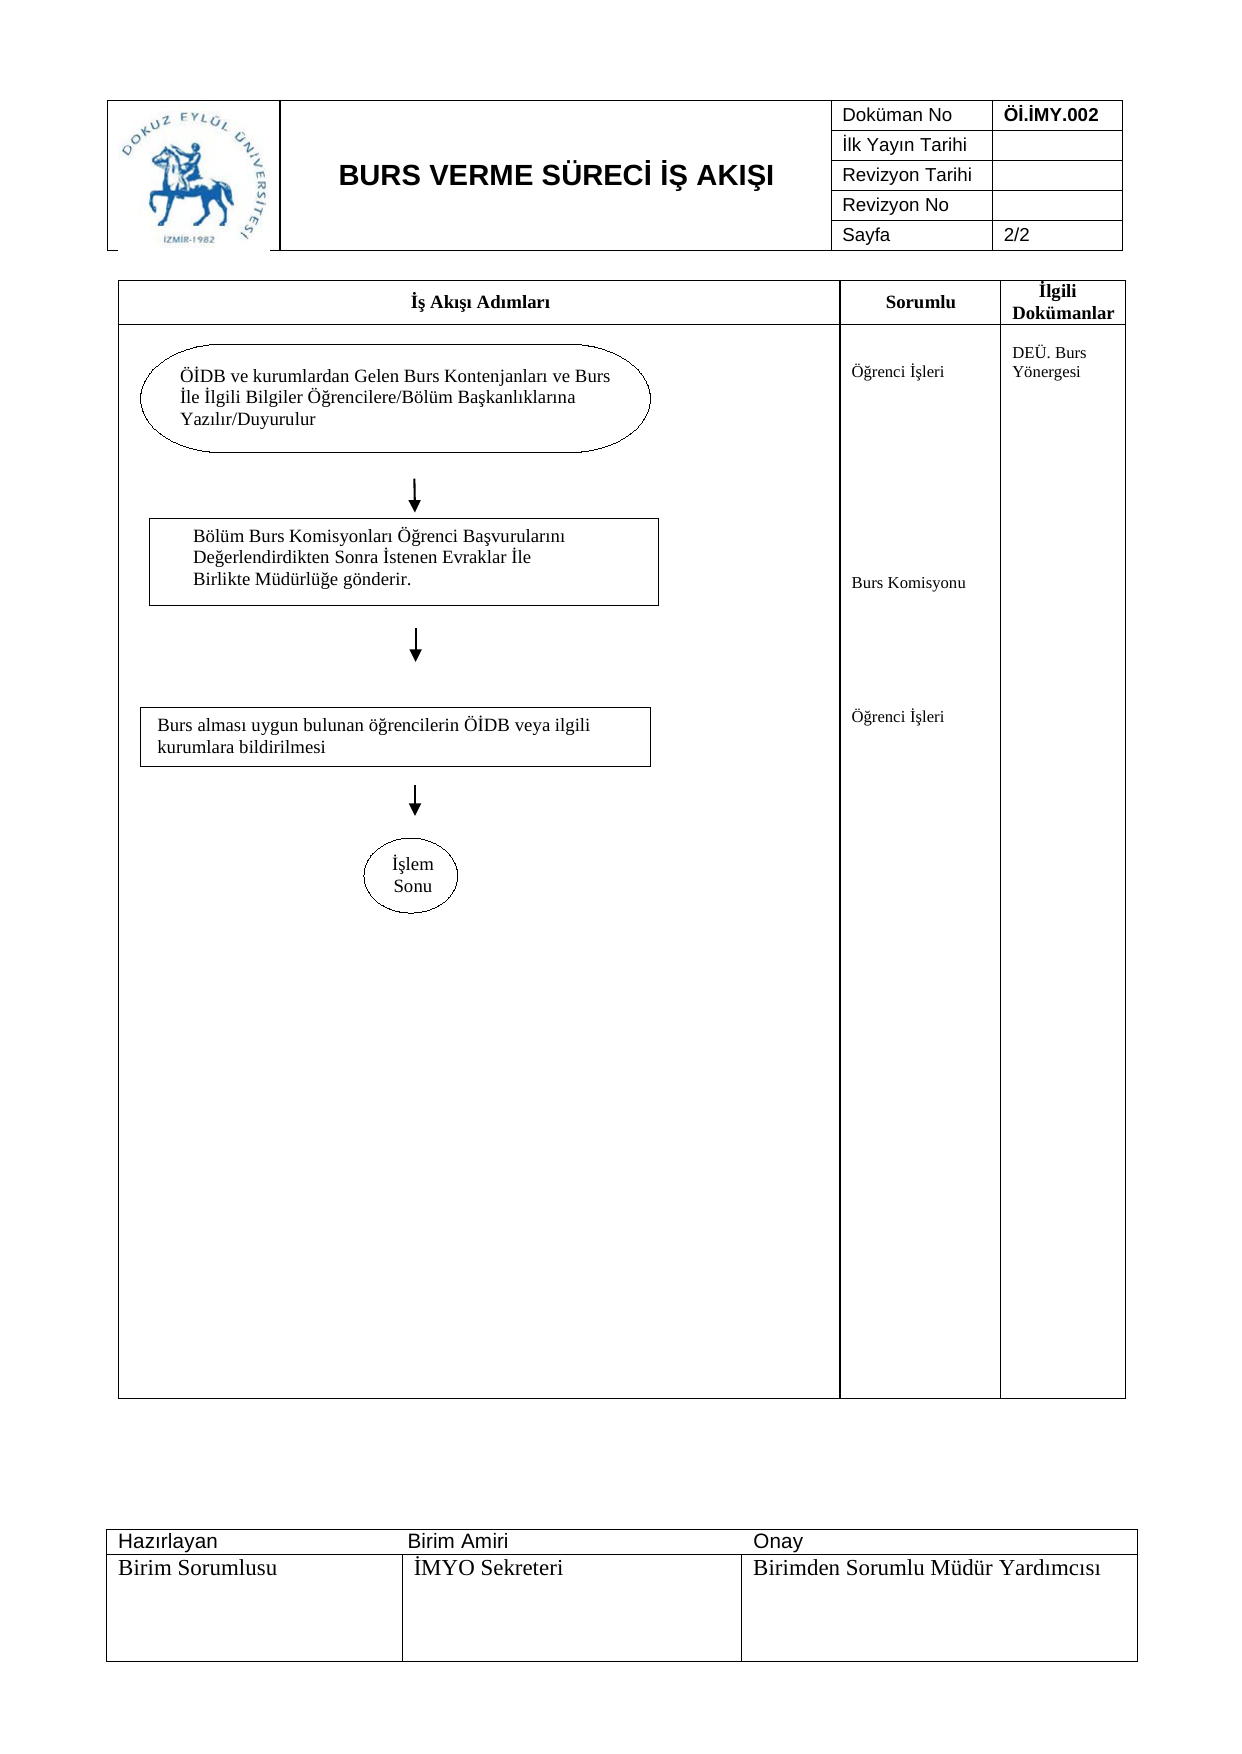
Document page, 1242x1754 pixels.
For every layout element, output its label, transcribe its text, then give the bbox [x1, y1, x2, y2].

table_cell Revizyon No [832, 191, 992, 220]
table_header İş Akışı Adımları [119, 281, 839, 324]
table_cell DEÜ. Burs Yönergesi [1001, 325, 1125, 1398]
table_cell [993, 161, 1122, 190]
table_cell 2/2 [993, 221, 1122, 249]
table_header BURS VERME SÜRECİ İŞ AKIŞI [281, 101, 831, 249]
table_cell İlk Yayın Tarihi [832, 131, 992, 160]
table_header Öİ.İMY.002 [993, 101, 1122, 130]
table_cell Revizyon Tarihi [832, 161, 992, 190]
table_cell Sayfa [832, 221, 992, 249]
table_cell ÖİDB ve kurumlardan Gelen Burs Kontenjanları ve Burs İle İlgili Bilgiler Öğrencilere/Bölüm Başkanlıklarına Yazılır/Duyurulur Bölüm Burs Komisyonları Öğrenci Başvurularını Değerlendirdikten Sonra İstenen Evraklar İle Birlikte Müdürlüğe gönderir. Burs alması uygun bulunan öğrencilerin ÖİDB veya ilgili kurumlara bildirilmesi İşlem Sonu [119, 325, 839, 1398]
table_cell Birimden Sorumlu Müdür Yardımcısı [742, 1555, 1137, 1661]
table_cell [993, 131, 1122, 160]
table_cell Birim Sorumlusu [107, 1555, 402, 1661]
table_header İlgili Dokümanlar [1001, 281, 1125, 324]
table_cell İMYO Sekreteri [403, 1555, 741, 1661]
table_header Sorumlu [841, 281, 1000, 324]
table_cell [993, 191, 1122, 220]
table_header [108, 101, 279, 249]
table_header Doküman No [832, 101, 992, 130]
table_header Hazırlayan Birim Amiri Onay [107, 1530, 1137, 1554]
table_cell Öğrenci İşleri Burs Komisyonu Öğrenci İşleri [841, 325, 1000, 1398]
picture [118, 103, 270, 252]
